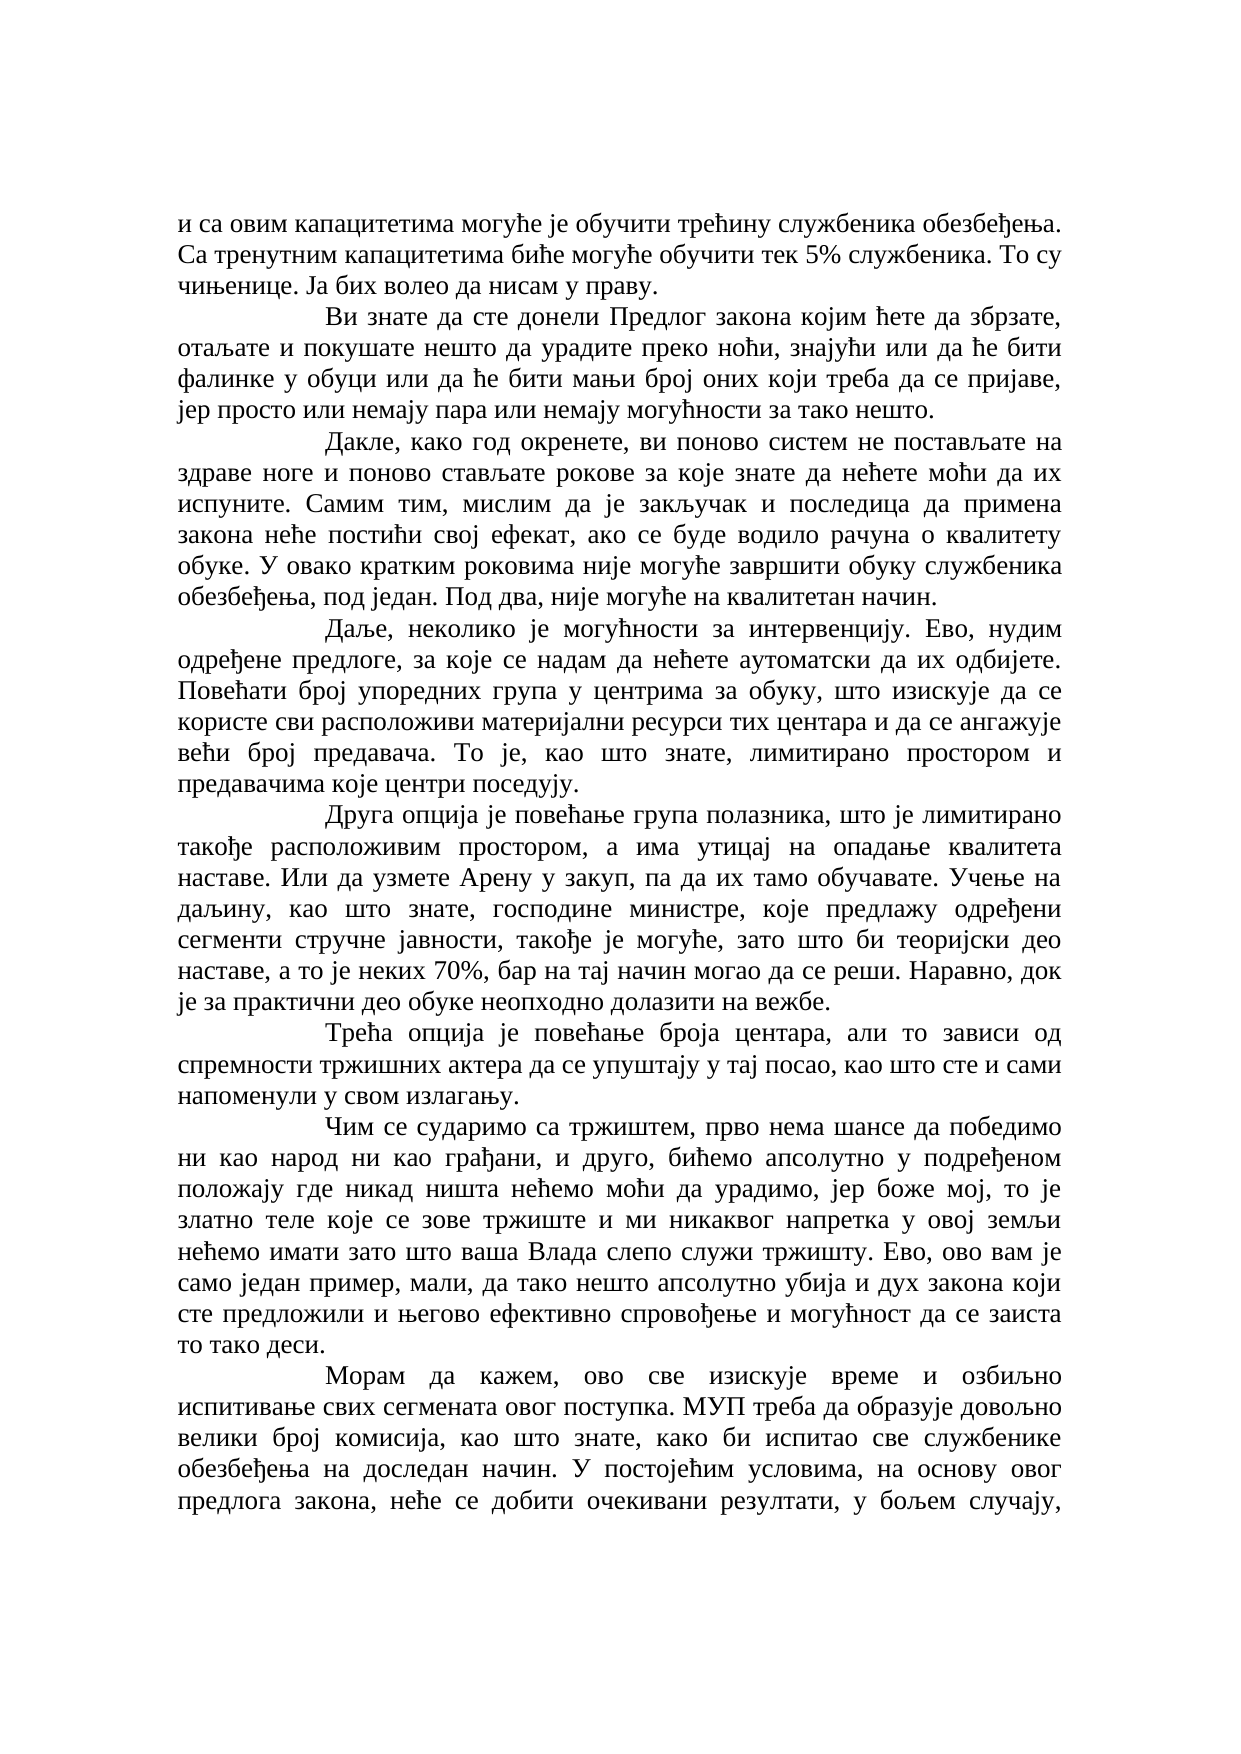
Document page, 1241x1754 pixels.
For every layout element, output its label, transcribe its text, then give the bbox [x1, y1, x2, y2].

text Друга опција је повећање група полазника, што је лимитирано такође расположивим простором, а има утицај на опадање квалитета наставе. Или да узмете Арену у закуп, па да их тамо обучавате. Учење на даљину, као што знате, господине министре, које предлажу одређени сегменти стручне јавности, такође је могуће, зато што би теоријски део наставе, а то је неких 70%, бар на тај начин могао да се реши. Наравно, док је за практични део обуке неопходно долазити на вежбе. [177, 798, 1063, 1017]
text Чим се сударимо са тржиштем, прво нема шансе да победимо ни као народ ни као грађани, и друго, бићемо апсолутно у подређеном положају где никад ништа нећемо моћи да урадимо, јер боже мој, то је златно теле које се зове тржиште и ми никаквог напретка у овој земљи нећемо имати зато што ваша Влада слепо служи тржишту. Ево, ово вам је само један пример, мали, да тако нешто апсолутно убија и дух закона који сте предложили и његово ефективно спровођење и могућност да се заиста то тако деси. [177, 1110, 1063, 1359]
text Дакле, како год окренете, ви поново систем не постављате на здраве ноге и поново стављате рокове за које знате да нећете моћи да их испуните. Самим тим, мислим да је закључак и последица да примена закона неће постићи свој ефекат, ако се буде водило рачуна о квалитету обуке. У овако кратким роковима није могуће завршити обуку службеника обезбеђења, под један. Под два, није могуће на квалитетан начин. [177, 425, 1063, 612]
text Даље, неколико је могућности за интервенцију. Ево, нудим одређене предлоге, за које се надам да нећете аутоматски да их одбијете. Повећати број упоредних група у центрима за обуку, што изискује да се користе сви расположиви материјални ресурси тих центара и да се ангажује већи број предавача. То је, као што знате, лимитирано простором и предавачима које центри поседују. [177, 612, 1063, 798]
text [177, 1359, 1063, 1515]
text Трећа опција је повећање броја центара, али то зависи од спремности тржишних актера да се упуштају у тај посао, као што сте и сами напоменули у свом излагању. [177, 1017, 1063, 1110]
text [177, 207, 1063, 300]
text Ви знате да сте донели Предлог закона којим ћете да збрзате, отаљате и покушате нешто да урадите преко ноћи, знајући или да ће бити фалинке у обуци или да ће бити мањи број оних који треба да се пријаве, јер просто или немају пара или немају могућности за тако нешто. [177, 300, 1063, 425]
